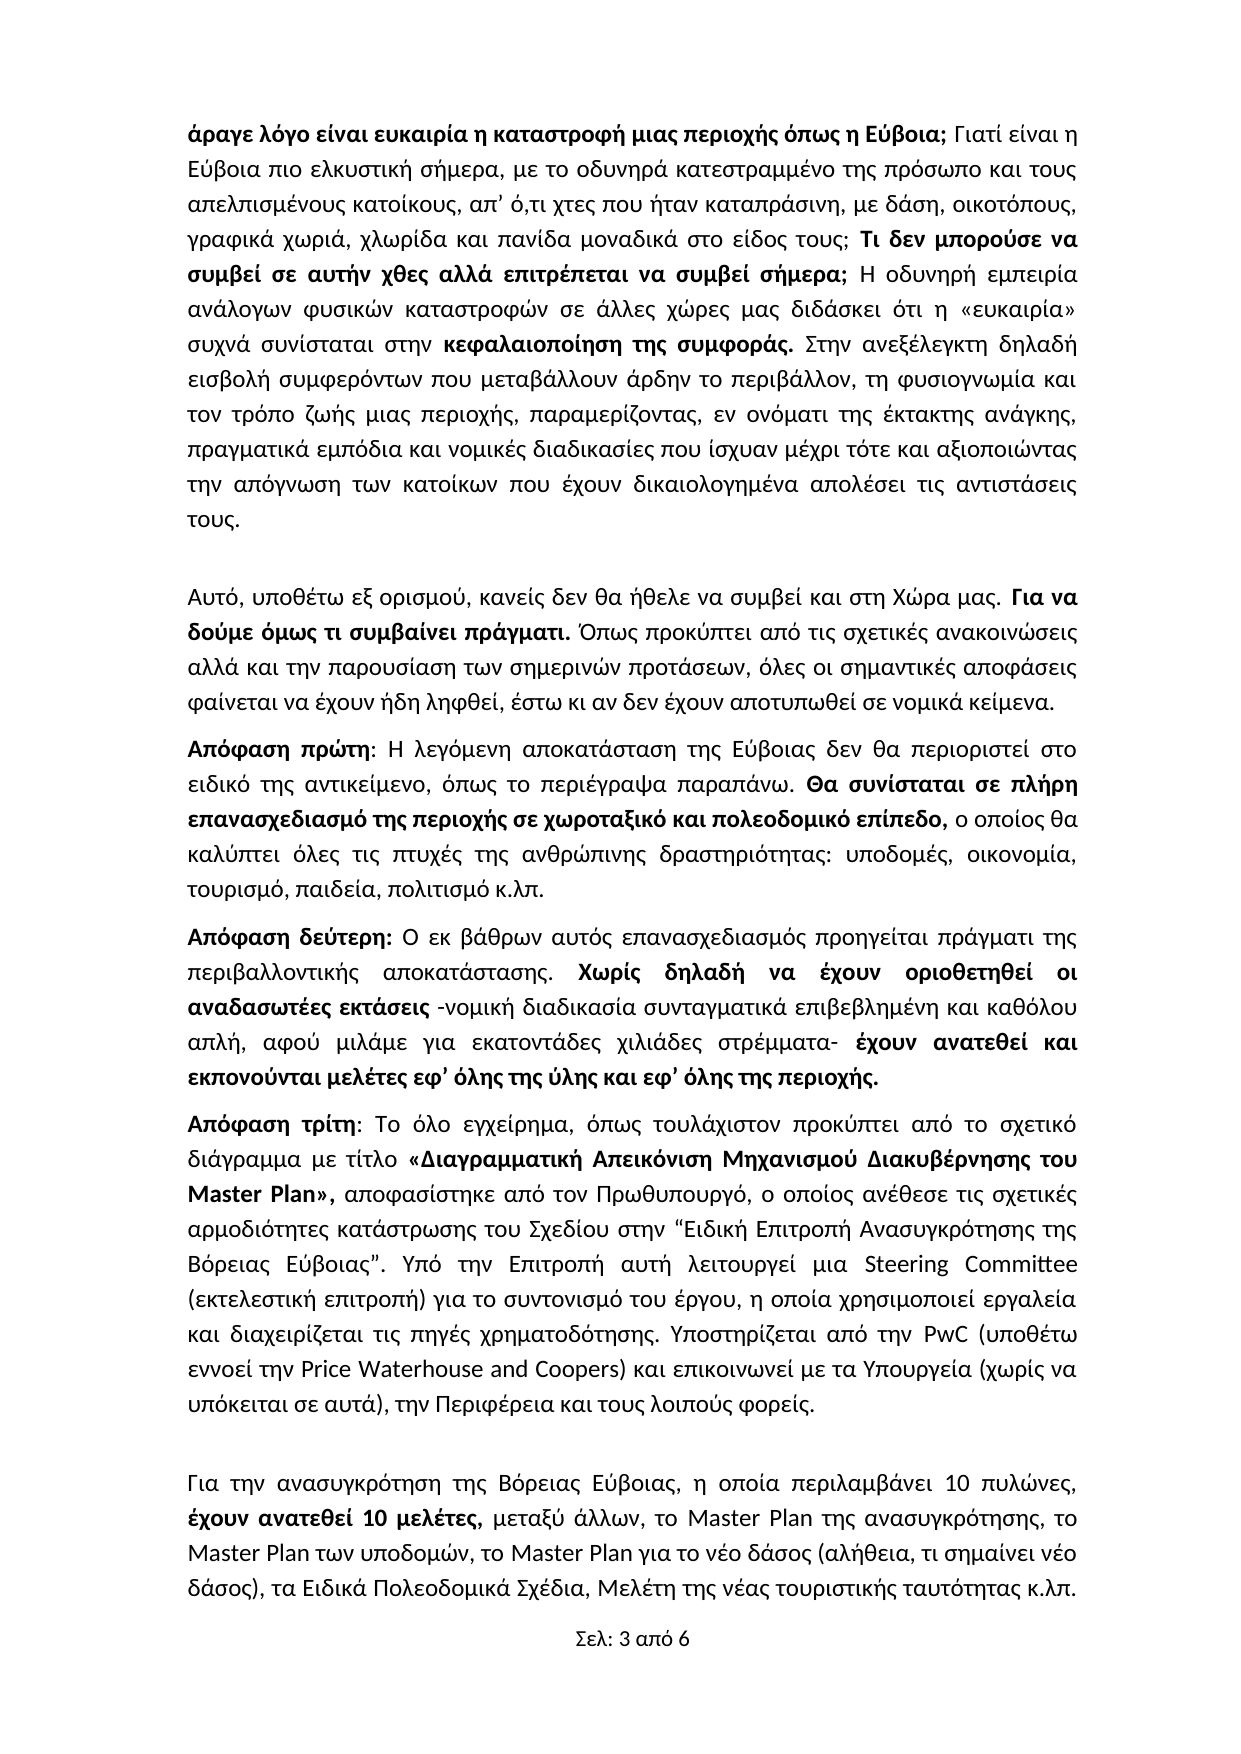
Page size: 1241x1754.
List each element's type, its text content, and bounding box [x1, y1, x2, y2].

text Απόφαση πρώτη: Η λεγόμενη αποκατάσταση της Εύβοιας δεν θα περιοριστεί στο ειδικό της αντικείμενο, όπως το περιέγραψα παραπάνω. Θα συνίσταται σε πλήρη επανασχεδιασμό της περιοχής σε χωροταξικό και πολεοδομικό επίπεδο, ο οποίος θα καλύπτει όλες τις πτυχές της ανθρώπινης δραστηριότητας: υποδομές, οικονομία, τουρισμό, παιδεία, πολιτισμό κ.λπ. [187, 734, 1078, 904]
text Απόφαση δεύτερη: Ο εκ βάθρων αυτός επανασχεδιασμός προηγείται πράγματι της περιβαλλοντικής αποκατάστασης. Χωρίς δηλαδή να έχουν οριοθετηθεί οι αναδασωτέες εκτάσεις -νομική διαδικασία συνταγματικά επιβεβλημένη και καθόλου απλή, αφού μιλάμε για εκατοντάδες χιλιάδες στρέμματα- έχουν ανατεθεί και εκπονούνται μελέτες εφ’ όλης της ύλης και εφ’ όλης της περιοχής. [187, 921, 1078, 1092]
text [187, 118, 1078, 534]
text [187, 1467, 1078, 1602]
text Απόφαση τρίτη: Το όλο εγχείρημα, όπως τουλάχιστον προκύπτει από το σχετικό διάγραμμα με τίτλο «Διαγραμματική Απεικόνιση Μηχανισμού Διακυβέρνησης του Master Plan», αποφασίστηκε από τον Πρωθυπουργό, ο οποίος ανέθεσε τις σχετικές αρμοδιότητες κατάστρωσης του Σχεδίου στην “Ειδική Επιτροπή Ανασυγκρότησης της Βόρειας Εύβοιας”. Υπό την Επιτροπή αυτή λειτουργεί μια Steering Committee (εκτελεστική επιτροπή) για το συντονισμό του έργου, η οποία χρησιμοποιεί εργαλεία και διαχειρίζεται τις πηγές χρηματοδότησης. Υποστηρίζεται από την PwC (υποθέτω εννοεί την Price Waterhouse and Coopers) και επικοινωνεί με τα Υπουργεία (χωρίς να υπόκειται σε αυτά), την Περιφέρεια και τους λοιπούς φορείς. [187, 1109, 1078, 1419]
text Αυτό, υποθέτω εξ ορισμού, κανείς δεν θα ήθελε να συμβεί και στη Χώρα μας. Για να δούμε όμως τι συμβαίνει πράγματι. Όπως προκύπτει από τις σχετικές ανακοινώσεις αλλά και την παρουσίαση των σημερινών προτάσεων, όλες οι σημαντικές αποφάσεις φαίνεται να έχουν ήδη ληφθεί, έστω κι αν δεν έχουν αποτυπωθεί σε νομικά κείμενα. [187, 581, 1078, 717]
